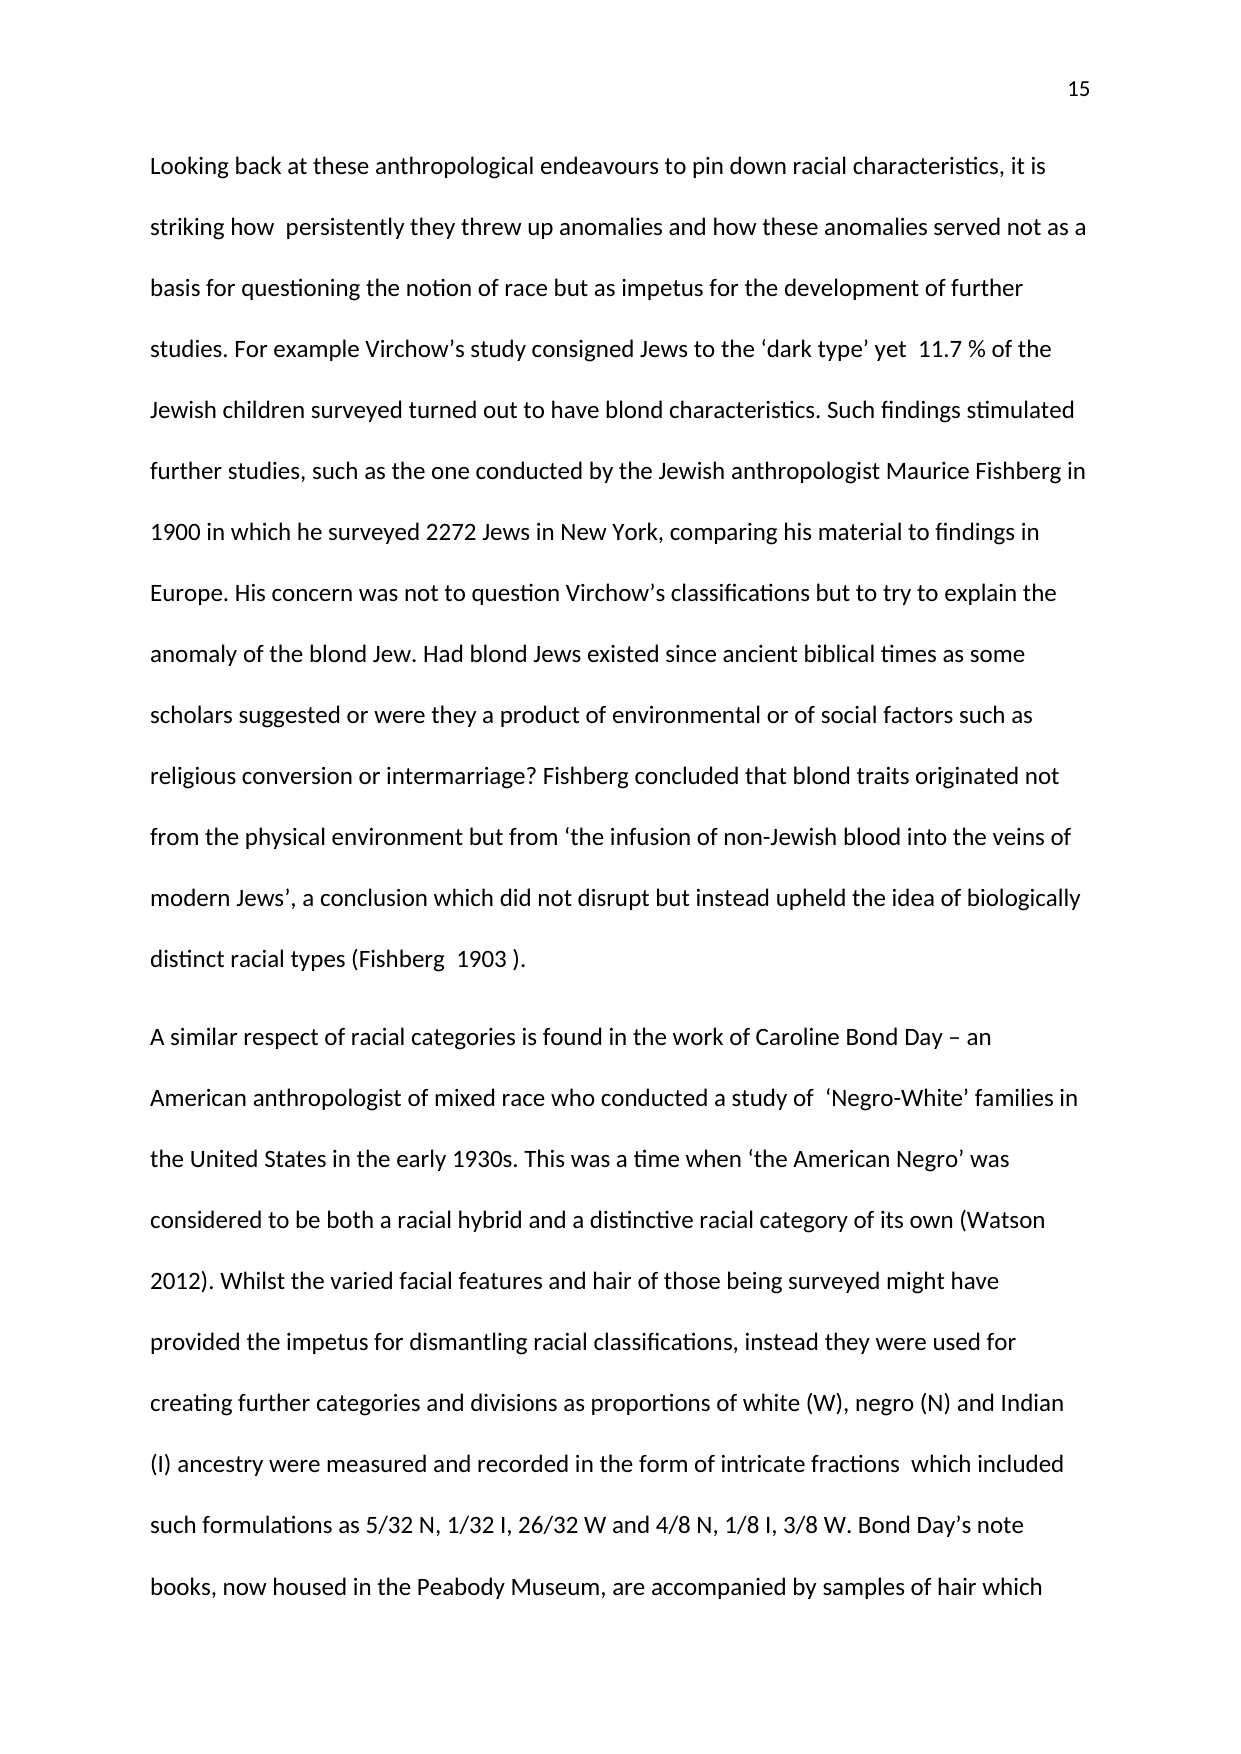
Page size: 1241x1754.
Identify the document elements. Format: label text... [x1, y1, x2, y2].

text Looking back at these anthropological endeavours to pin down racial characteristics, it is striking how persistently they threw up anomalies and how these anomalies served not as a basis for questioning the notion of race but as impetus for the development of further studies. For example Virchow’s study consigned Jews to the ‘dark type’ yet 11.7 % of the Jewish children surveyed turned out to have blond characteristics. Such findings stimulated further studies, such as the one conducted by the Jewish anthropologist Maurice Fishberg in 1900 in which he surveyed 2272 Jews in New York, comparing his material to findings in Europe. His concern was not to question Virchow’s classifications but to try to explain the anomaly of the blond Jew. Had blond Jews existed since ancient biblical times as some scholars suggested or were they a product of environmental or of social factors such as religious conversion or intermarriage? Fishberg concluded that blond traits originated not from the physical environment but from ‘the infusion of non-Jewish blood into the veins of modern Jews’, a conclusion which did not disrupt but instead upheld the idea of biologically distinct racial types (Fishberg 1903 ). [150, 150, 1090, 974]
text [150, 1021, 1090, 1601]
